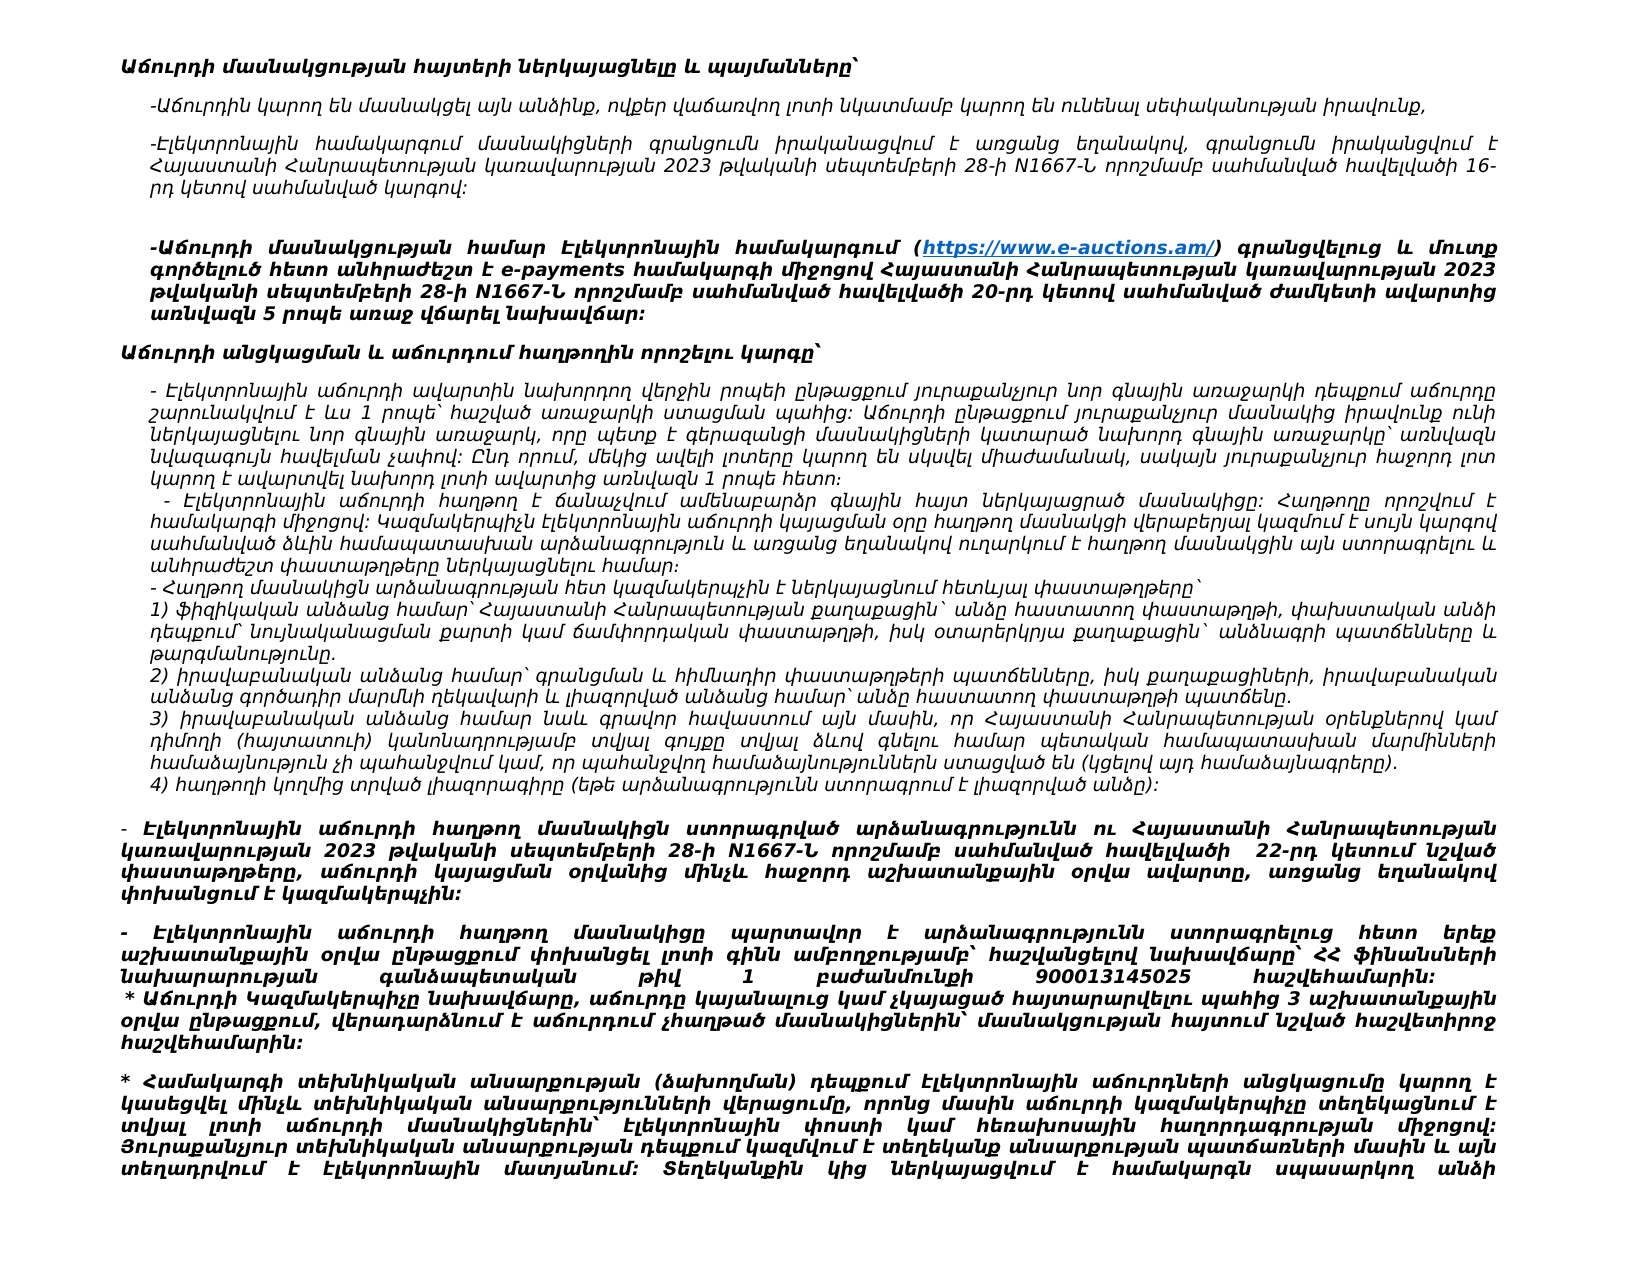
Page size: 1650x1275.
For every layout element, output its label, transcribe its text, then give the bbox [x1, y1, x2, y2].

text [120, 1071, 1500, 1180]
text Աճուրդի մասնակցության հայտերի ներկայացնելը և պայմանները՝ [120, 56, 1500, 78]
text 1) ֆիզիկական անձանց համար՝ Հայաստանի Հանրապետության քաղաքացին` անձը հաստատող փաստաթղթի, փախստական անձի դեպքում՝ նույնականացման քարտի կամ ճամփորդական փաստաթղթի, իսկ օտարերկրյա քաղաքացին` անձնագրի պատճենները և թարգմանությունը. [150, 599, 1500, 664]
text - Էլեկտրոնային աճուրդի ավարտին նախորդող վերջին րոպեի ընթացքում յուրաքանչյուր նոր գնային առաջարկի դեպքում աճուրդը շարունակվում է ևս 1 րոպե՝ հաշված առաջարկի ստացման պահից: Աճուրդի ընթացքում յուրաքանչյուր մասնակից իրավունք ունի ներկայացնելու նոր գնային առաջարկ, որը պետք է գերազանցի մասնակիցների կատարած նախորդ գնային առաջարկը՝ առնվազն նվազագույն հավելման չափով: Ընդ որում, մեկից ավելի լոտերը կարող են սկսվել միաժամանակ, սակայն յուրաքանչյուր հաջորդ լոտ կարող է ավարտվել նախորդ լոտի ավարտից առնվազն 1 րոպե հետո։ [150, 380, 1500, 489]
text 4) հաղթողի կողմից տրված լիազորագիրը (եթե արձանագրությունն ստորագրում է լիազորված անձը): [150, 774, 1500, 796]
text 3) իրավաբանական անձանց համար նաև գրավոր հավաստում այն մասին, որ Հայաստանի Հանրապետության օրենքներով կամ դիմողի (հայտատուի) կանոնադրությամբ տվյալ գույքը տվյալ ձևով գնելու համար պետական համապատասխան մարմինների համաձայնություն չի պահանջվում կամ, որ պահանջվող համաձայնություններն ստացված են (կցելով այդ համաձայնագրերը). [150, 708, 1500, 774]
text Աճուրդի անցկացման և աճուրդում հաղթողին որոշելու կարգը՝ [120, 342, 1500, 363]
text -Աճուրդի մասնակցության համար Էլեկտրոնային համակարգում (https://www.e-auctions.am/) գրանցվելուց և մուտք գործելուծ հետո անհրաժեշտ է e-payments համակարգի միջոցով Հայաստանի Հանրապետության կառավարության 2023 թվականի սեպտեմբերի 28-ի N1667-Ն որոշմամբ սահմանված հավելվածի 20-րդ կետով սահմանված ժամկետի ավարտից առնվազն 5 րոպե առաջ վճարել նախավճար: [150, 216, 1500, 325]
text 2) իրավաբանական անձանց համար՝ գրանցման և հիմնադիր փաստաթղթերի պատճենները, իսկ քաղաքացիների, իրավաբանական անձանց գործադիր մարմնի ղեկավարի և լիազորված անձանց համար՝ անձը հաստատող փաստաթղթի պատճենը. [150, 664, 1500, 708]
text -Աճուրդին կարող են մասնակցել այն անձինք, ովքեր վաճառվող լոտի նկատմամբ կարող են ունենալ սեփականության իրավունք, [150, 95, 1500, 117]
text - Էլեկտրոնային աճուրդի հաղթող է ճանաչվում ամենաբարձր գնային հայտ ներկայացրած մասնակիցը: Հաղթողը որոշվում է համակարգի միջոցով: Կազմակերպիչն էլեկտրոնային աճուրդի կայացման օրը հաղթող մասնակցի վերաբերյալ կազմում է սույն կարգով սահմանված ձևին համապատասխան արձանագրություն և առցանց եղանակով ուղարկում է հաղթող մասնակցին այն ստորագրելու և անհրաժեշտ փաստաթղթերը ներկայացնելու համար։ [150, 489, 1500, 577]
text - Հաղթող մասնակիցն արձանագրության հետ կազմակերպչին է ներկայացնում հետևյալ փաստաթղթերը` [150, 577, 1500, 599]
text - Էլեկտրոնային աճուրդի հաղթող մասնակիցը պարտավոր է արձանագրությունն ստորագրելուց հետո երեք աշխատանքային օրվա ընթացքում փոխանցել լոտի գինն ամբողջությամբ՝ հաշվանցելով նախավճարը՝ ՀՀ ֆինանսների նախարարության գանձապետական թիվ 1 բաժանմունքի 900013145025 հաշվեհամարին։ * Աճուրդի Կազմակերպիչը նախավճարը, աճուրդը կայանալուց կամ չկայացած հայտարարվելու պահից 3 աշխատանքային օրվա ընթացքում, վերադարձնում է աճուրդում չհաղթած մասնակիցներին՝ մասնակցության հայտում նշված հաշվետիրոջ հաշվեհամարին։ [120, 922, 1500, 1054]
text - Էլեկտրոնային աճուրդի հաղթող մասնակիցն ստորագրված արձանագրությունն ու Հայաստանի Հանրապետության կառավարության 2023 թվականի սեպտեմբերի 28-ի N1667-Ն որոշմամբ սահմանված հավելվածի 22-րդ կետում նշված փաստաթղթերը, աճուրդի կայացման օրվանից մինչև հաջորդ աշխատանքային օրվա ավարտը, առցանց եղանակով փոխանցում է կազմակերպչին: [120, 818, 1500, 905]
text -Էլեկտրոնային համակարգում մասնակիցների գրանցումն իրականացվում է առցանց եղանակով, գրանցումն իրականցվում է Հայաստանի Հանրապետության կառավարության 2023 թվականի սեպտեմբերի 28-ի N1667-Ն որոշմամբ սահմանված հավելվածի 16-րդ կետով սահմանված կարգով: [150, 133, 1500, 199]
